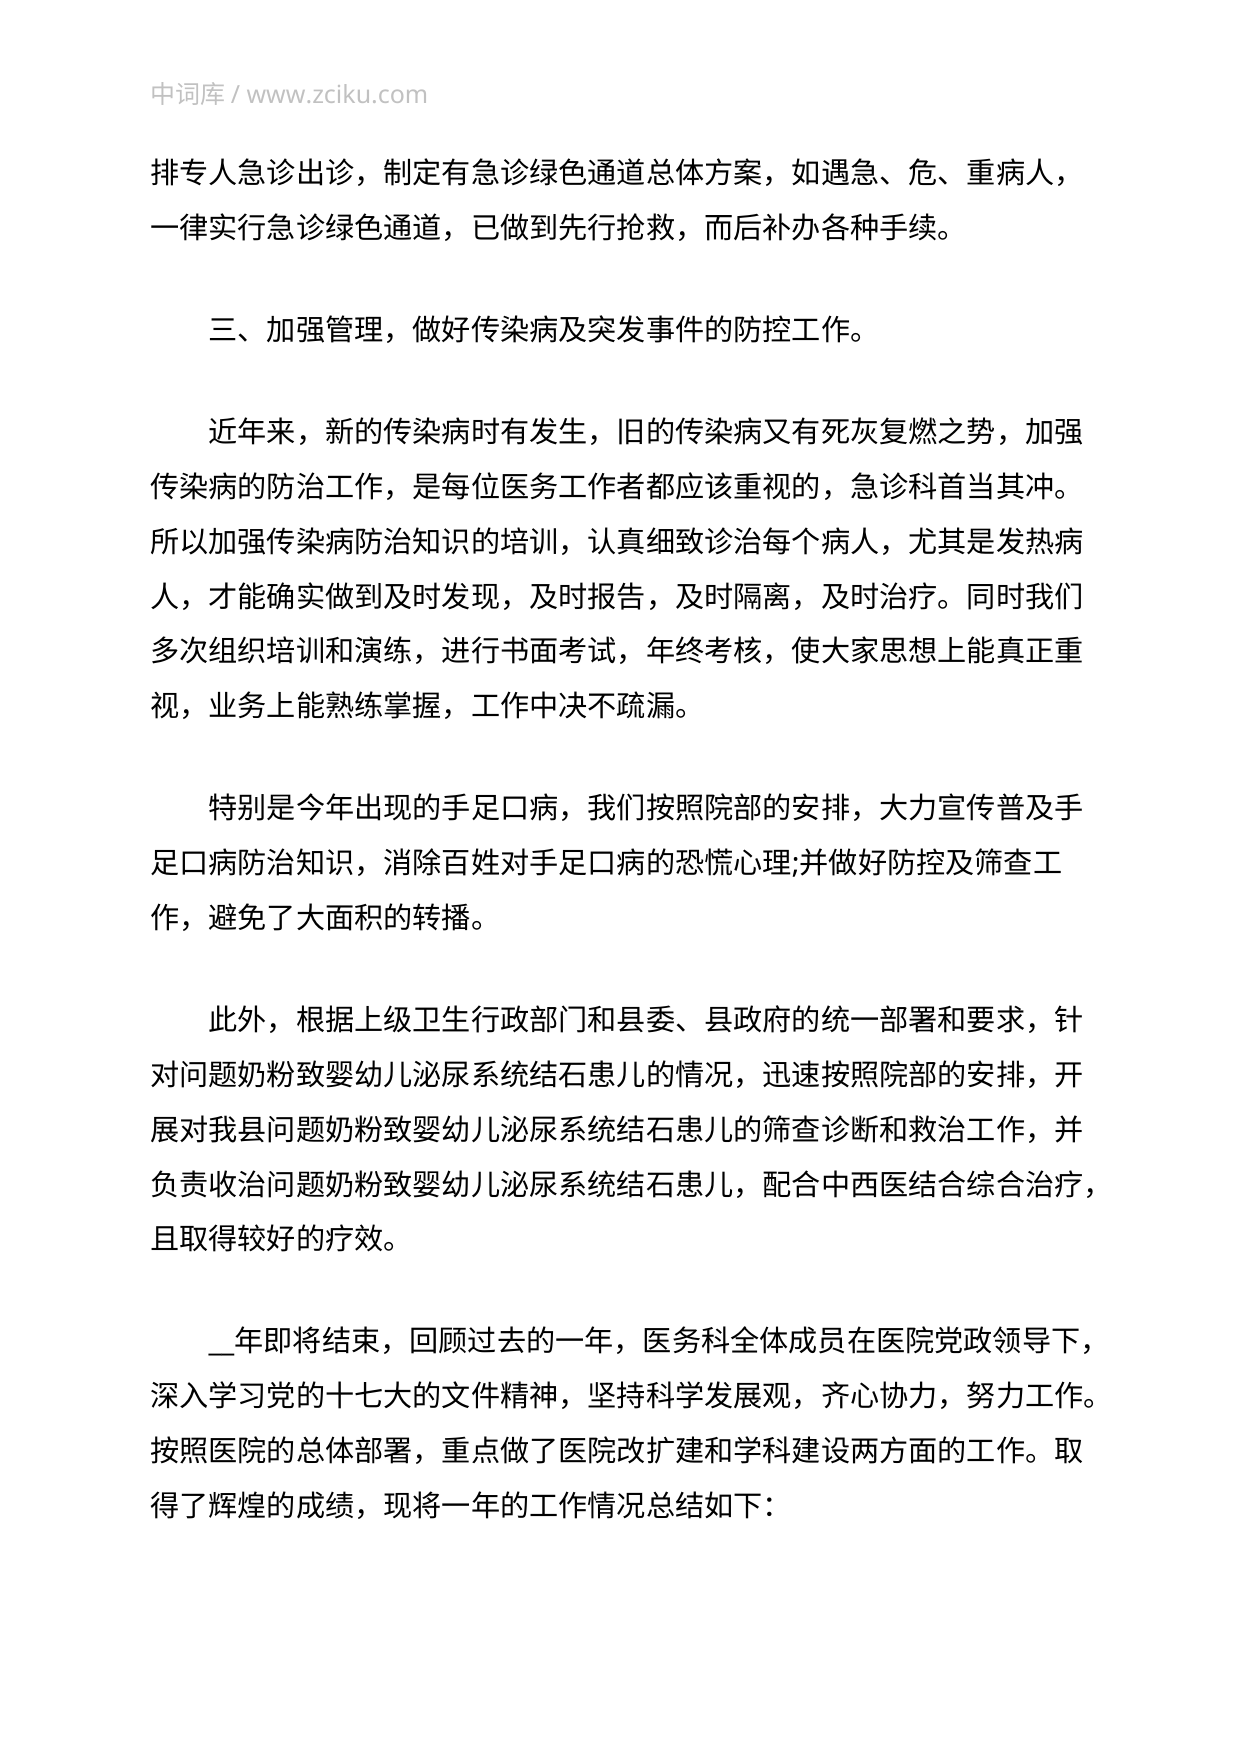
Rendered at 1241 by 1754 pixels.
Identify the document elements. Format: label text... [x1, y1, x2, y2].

text 特别是今年出现的手足口病，我们按照院部的安排，大力宣传普及手足口病防治知识，消除百姓对手足口病的恐慌心理;并做好防控及筛查工作，避免了大面积的转播。 [150, 785, 1090, 937]
text __年即将结束，回顾过去的一年，医务科全体成员在医院党政领导下，深入学习党的十七大的文件精神，坚持科学发展观，齐心协力，努力工作。按照医院的总体部署，重点做了医院改扩建和学科建设两方面的工作。取得了辉煌的成绩，现将一年的工作情况总结如下： [150, 1318, 1090, 1525]
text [150, 150, 1090, 247]
text 此外，根据上级卫生行政部门和县委、县政府的统一部署和要求，针对问题奶粉致婴幼儿泌尿系统结石患儿的情况，迅速按照院部的安排，开展对我县问题奶粉致婴幼儿泌尿系统结石患儿的筛查诊断和救治工作，并负责收治问题奶粉致婴幼儿泌尿系统结石患儿，配合中西医结合综合治疗，且取得较好的疗效。 [150, 996, 1090, 1258]
text 三、加强管理，做好传染病及突发事件的防控工作。 [150, 307, 1090, 349]
text 近年来，新的传染病时有发生，旧的传染病又有死灰复燃之势，加强传染病的防治工作，是每位医务工作者都应该重视的，急诊科首当其冲。所以加强传染病防治知识的培训，认真细致诊治每个病人，尤其是发热病人，才能确实做到及时发现，及时报告，及时隔离，及时治疗。同时我们多次组织培训和演练，进行书面考试，年终考核，使大家思想上能真正重视，业务上能熟练掌握，工作中决不疏漏。 [150, 408, 1090, 725]
